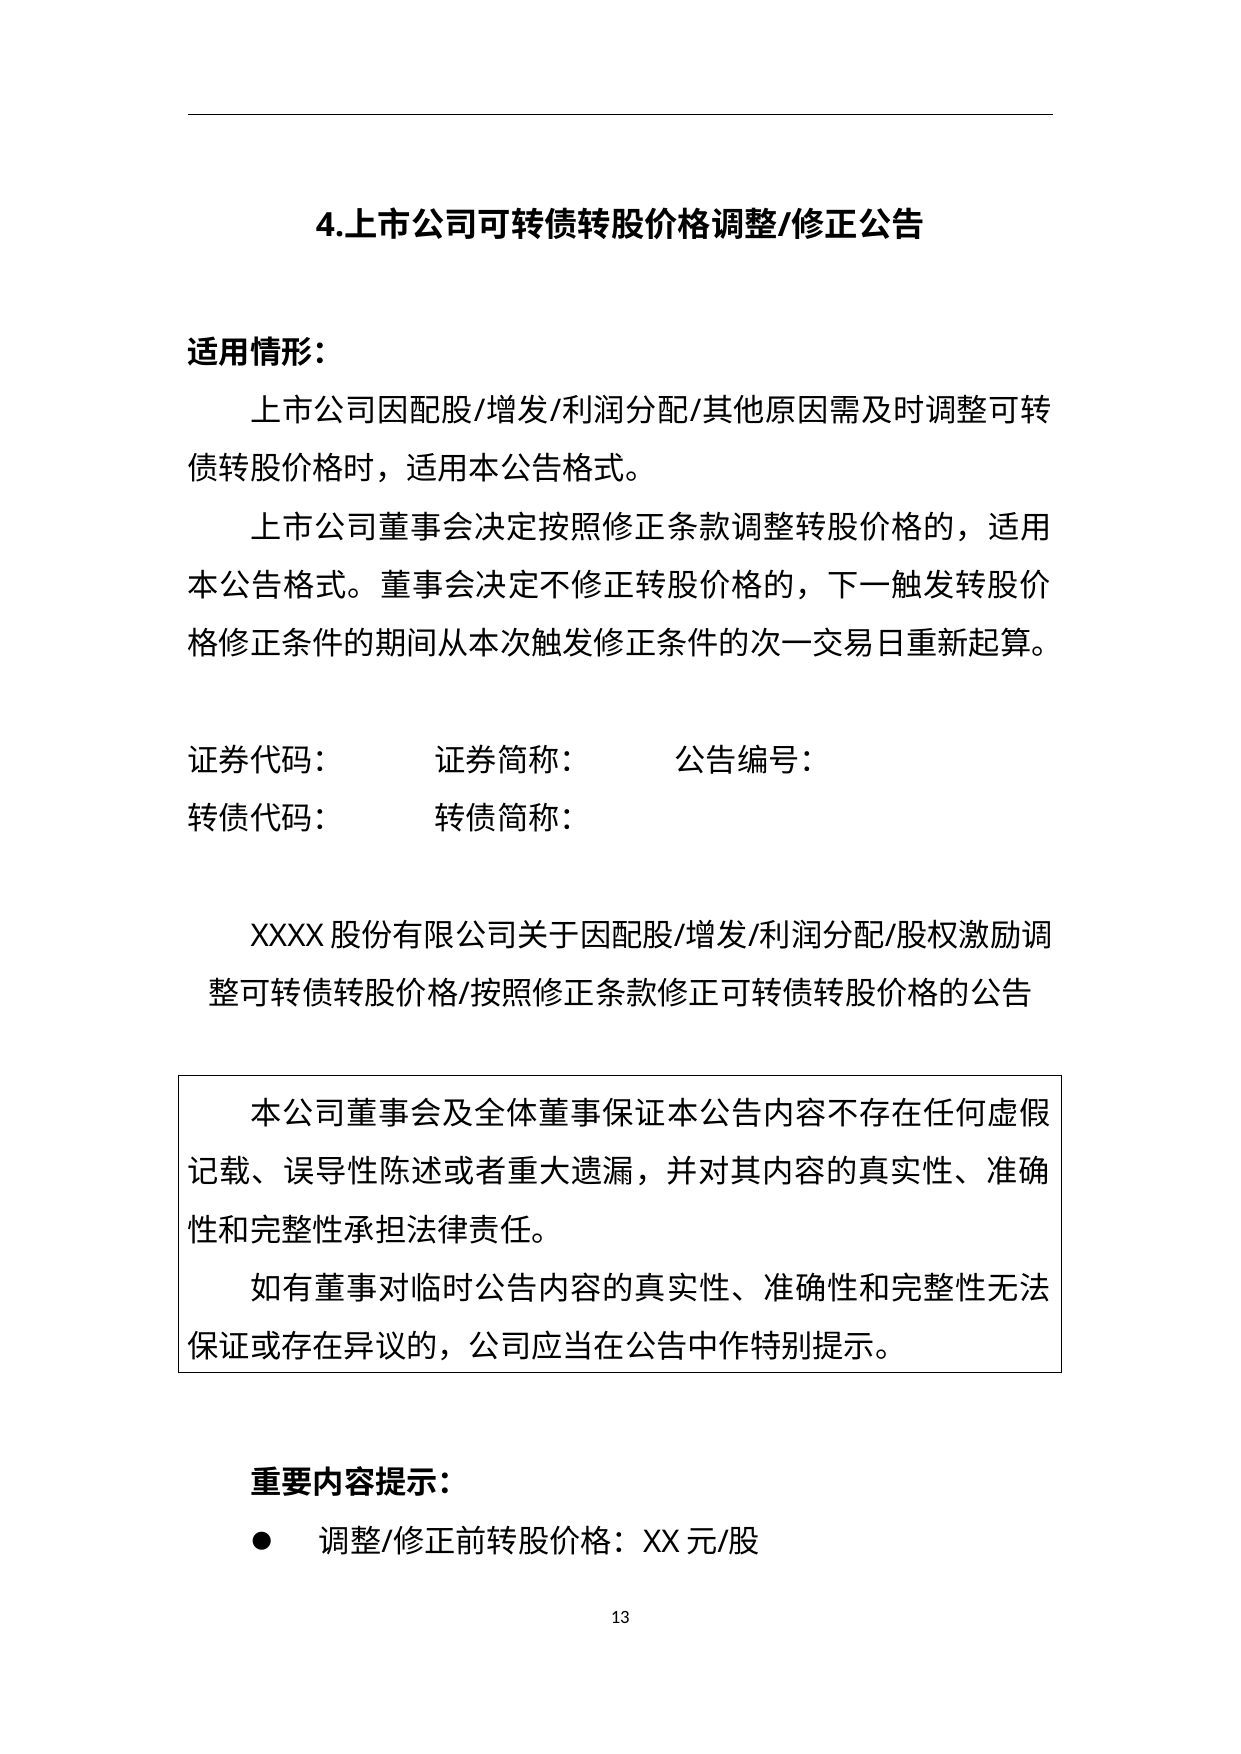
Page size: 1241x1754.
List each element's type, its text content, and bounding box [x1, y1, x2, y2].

text 转债代码： 转债简称： [187, 783, 1053, 841]
text 重要内容提示： [187, 1447, 1053, 1506]
text 上市公司因配股/增发/利润分配/其他原因需及时调整可转债转股价格时，适用本公告格式。 [187, 375, 1053, 491]
text XXXX股份有限公司关于因配股/增发/利润分配/股权激励调整可转债转股价格/按照修正条款修正可转债转股价格的公告 [187, 900, 1053, 1016]
text 适用情形： [187, 316, 1053, 375]
text 本公司董事会及全体董事保证本公告内容不存在任何虚假记载、误导性陈述或者重大遗漏，并对其内容的真实性、准确性和完整性承担法律责任。 [179, 1076, 1061, 1250]
text 上市公司董事会决定按照修正条款调整转股价格的，适用本公告格式。董事会决定不修正转股价格的，下一触发转股价格修正条件的期间从本次触发修正条件的次一交易日重新起算。 [187, 491, 1053, 666]
list 调整/修正前转股价格：XX元/股 [187, 1506, 1053, 1564]
text 如有董事对临时公告内容的真实性、准确性和完整性无法保证或存在异议的，公司应当在公告中作特别提示。 [179, 1250, 1061, 1372]
text 证券代码： 证券简称： 公告编号： [187, 725, 1053, 783]
subtitle 4.上市公司可转债转股价格调整/修正公告 [187, 189, 1053, 254]
